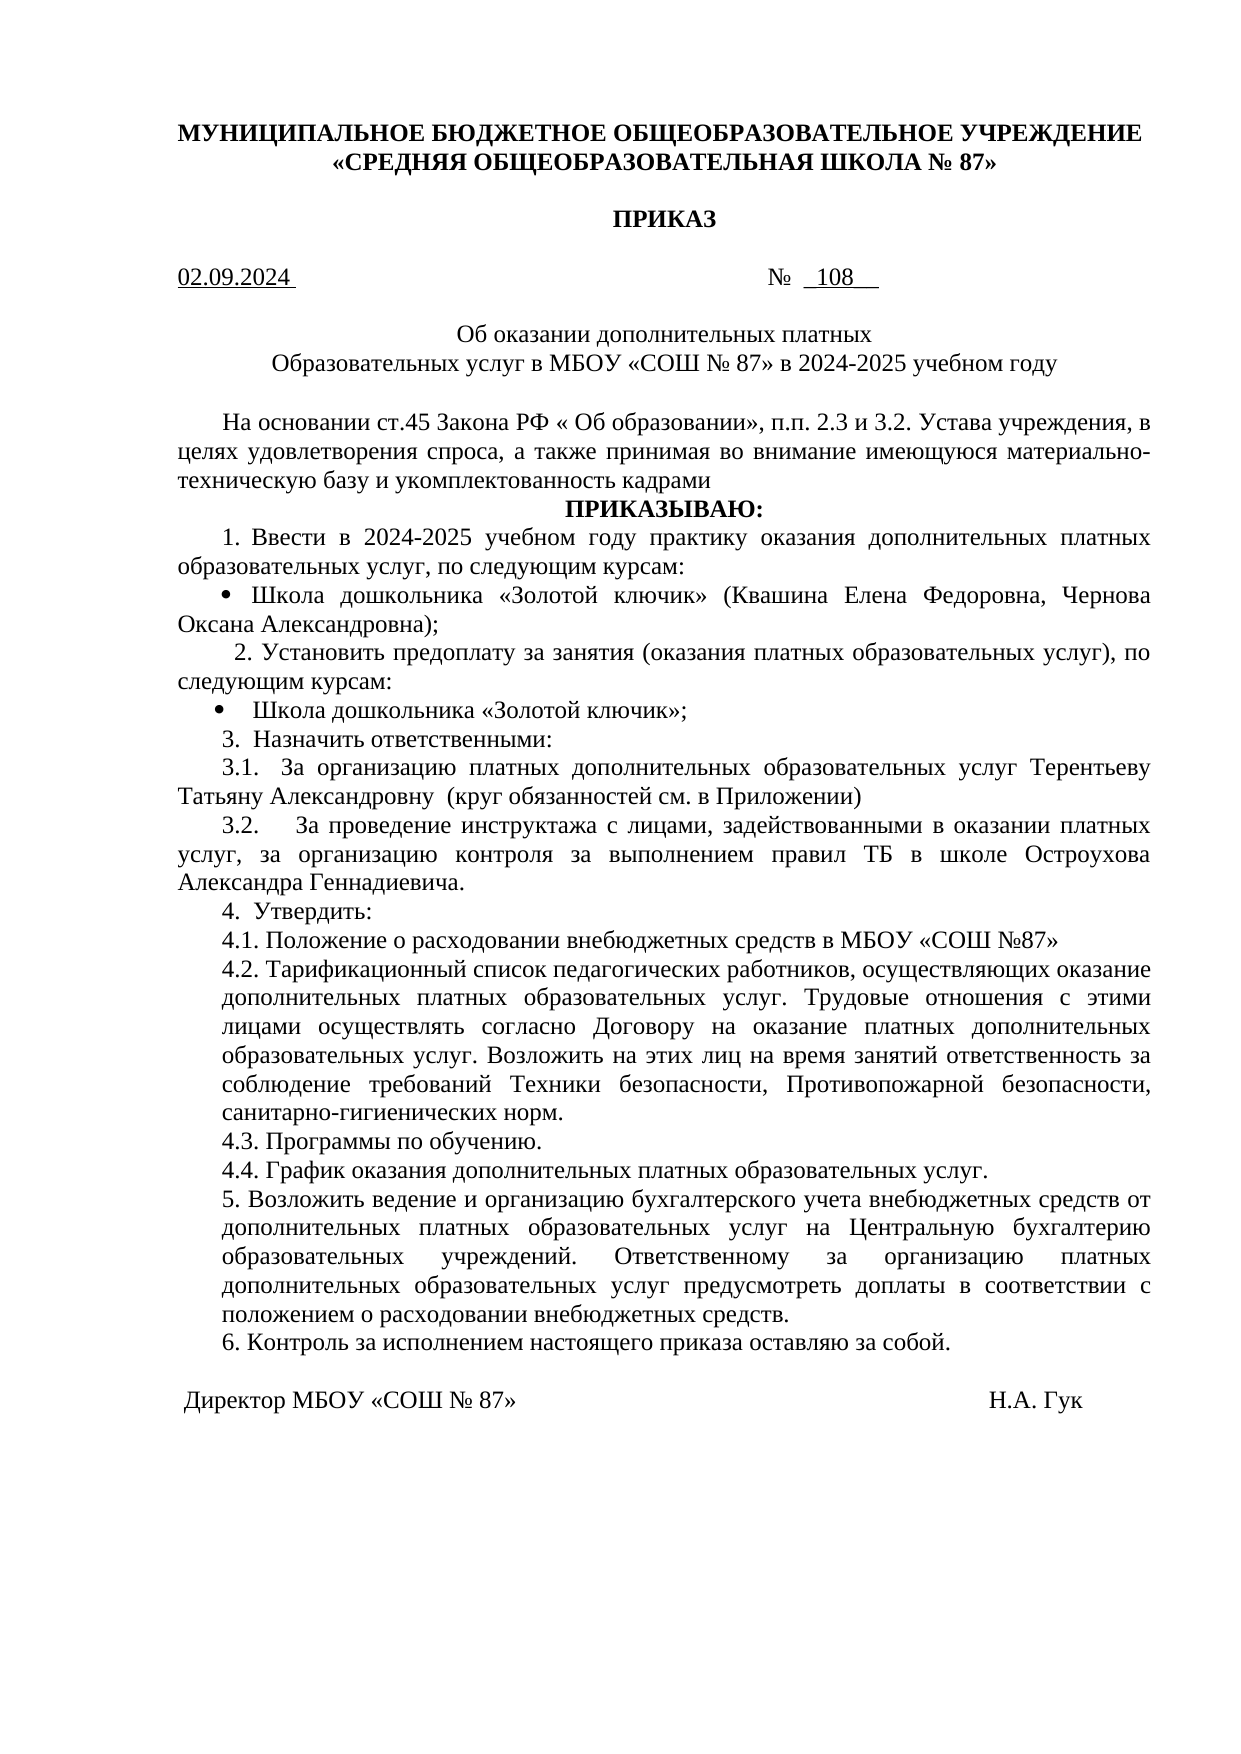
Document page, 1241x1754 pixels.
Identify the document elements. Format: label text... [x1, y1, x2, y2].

text 4.3. Программы по обучению. [222, 1126, 1152, 1155]
text 3.1. За организацию платных дополнительных образовательных услуг Терентьеву Татьяну Александровну (круг обязанностей см. в Приложении) [177, 752, 1152, 810]
text 5. Возложить ведение и организацию бухгалтерского учета внебюджетных средств от дополнительных платных образовательных услуг на Центральную бухгалтерию образовательных учреждений. Ответственному за организацию платных дополнительных образовательных услуг предусмотреть доплаты в соответствии с положением о расходовании внебюджетных средств. [222, 1184, 1152, 1327]
text Директор МБОУ «СОШ № 87» Н.А. Гук [177, 1385, 1152, 1414]
subtitle МУНИЦИПАЛЬНОЕ БЮДЖЕТНОЕ ОБЩЕОБРАЗОВАТЕЛЬНОЕ УЧРЕЖДЕНИЕ [177, 118, 1152, 147]
text ПРИКАЗЫВАЮ: [177, 494, 1152, 522]
list Ввести в 2024-2025 учебном году практику оказания дополнительных платных образовательных услуг, по следующим курсам: [177, 522, 1152, 580]
text Образовательных услуг в МБОУ «СОШ № 87» в 2024-2025 учебном году [177, 348, 1152, 377]
text ПРИКАЗ [177, 204, 1152, 233]
text 3.2. За проведение инструктажа с лицами, задействованными в оказании платных услуг, за организацию контроля за выполнением правил ТБ в школе Остроухова Александра Геннадиевича. [177, 810, 1152, 896]
text 2. Установить предоплату за занятия (оказания платных образовательных услуг), по следующим курсам: [177, 637, 1152, 695]
text 3. Назначить ответственными: [222, 724, 1152, 752]
text 02.09.2024 № _108__ [177, 262, 1152, 291]
text На основании ст.45 Закона РФ « Об образовании», п.п. 2.3 и 3.2. Устава учреждения, в целях удовлетворения спроса, а также принимая во внимание имеющуюся материально- техническую базу и укомплектованность кадрами [177, 407, 1152, 494]
text 4.1. Положение о расходовании внебюджетных средств в МБОУ «СОШ №87» [222, 925, 1152, 954]
text 4.4. График оказания дополнительных платных образовательных услуг. [222, 1155, 1152, 1184]
text 4. Утвердить: [222, 896, 1152, 925]
text «СРЕДНЯЯ ОБЩЕОБРАЗОВАТЕЛЬНАЯ ШКОЛА № 87» [177, 147, 1152, 176]
text Об оказании дополнительных платных [177, 319, 1152, 348]
list Школа дошкольника «Золотой ключик» (Квашина Елена Федоровна, Чернова Оксана Александровна); [177, 580, 1152, 637]
list Школа дошкольника «Золотой ключик»; [215, 695, 1152, 724]
text 6. Контроль за исполнением настоящего приказа оставляю за собой. [222, 1327, 1152, 1356]
text 4.2. Тарификационный список педагогических работников, осуществляющих оказание дополнительных платных образовательных услуг. Трудовые отношения с этими лицами осуществлять согласно Договору на оказание платных дополнительных образовательных услуг. Возложить на этих лиц на время занятий ответственность за соблюдение требований Техники безопасности, Противопожарной безопасности, санитарно-гигиенических норм. [222, 954, 1152, 1126]
